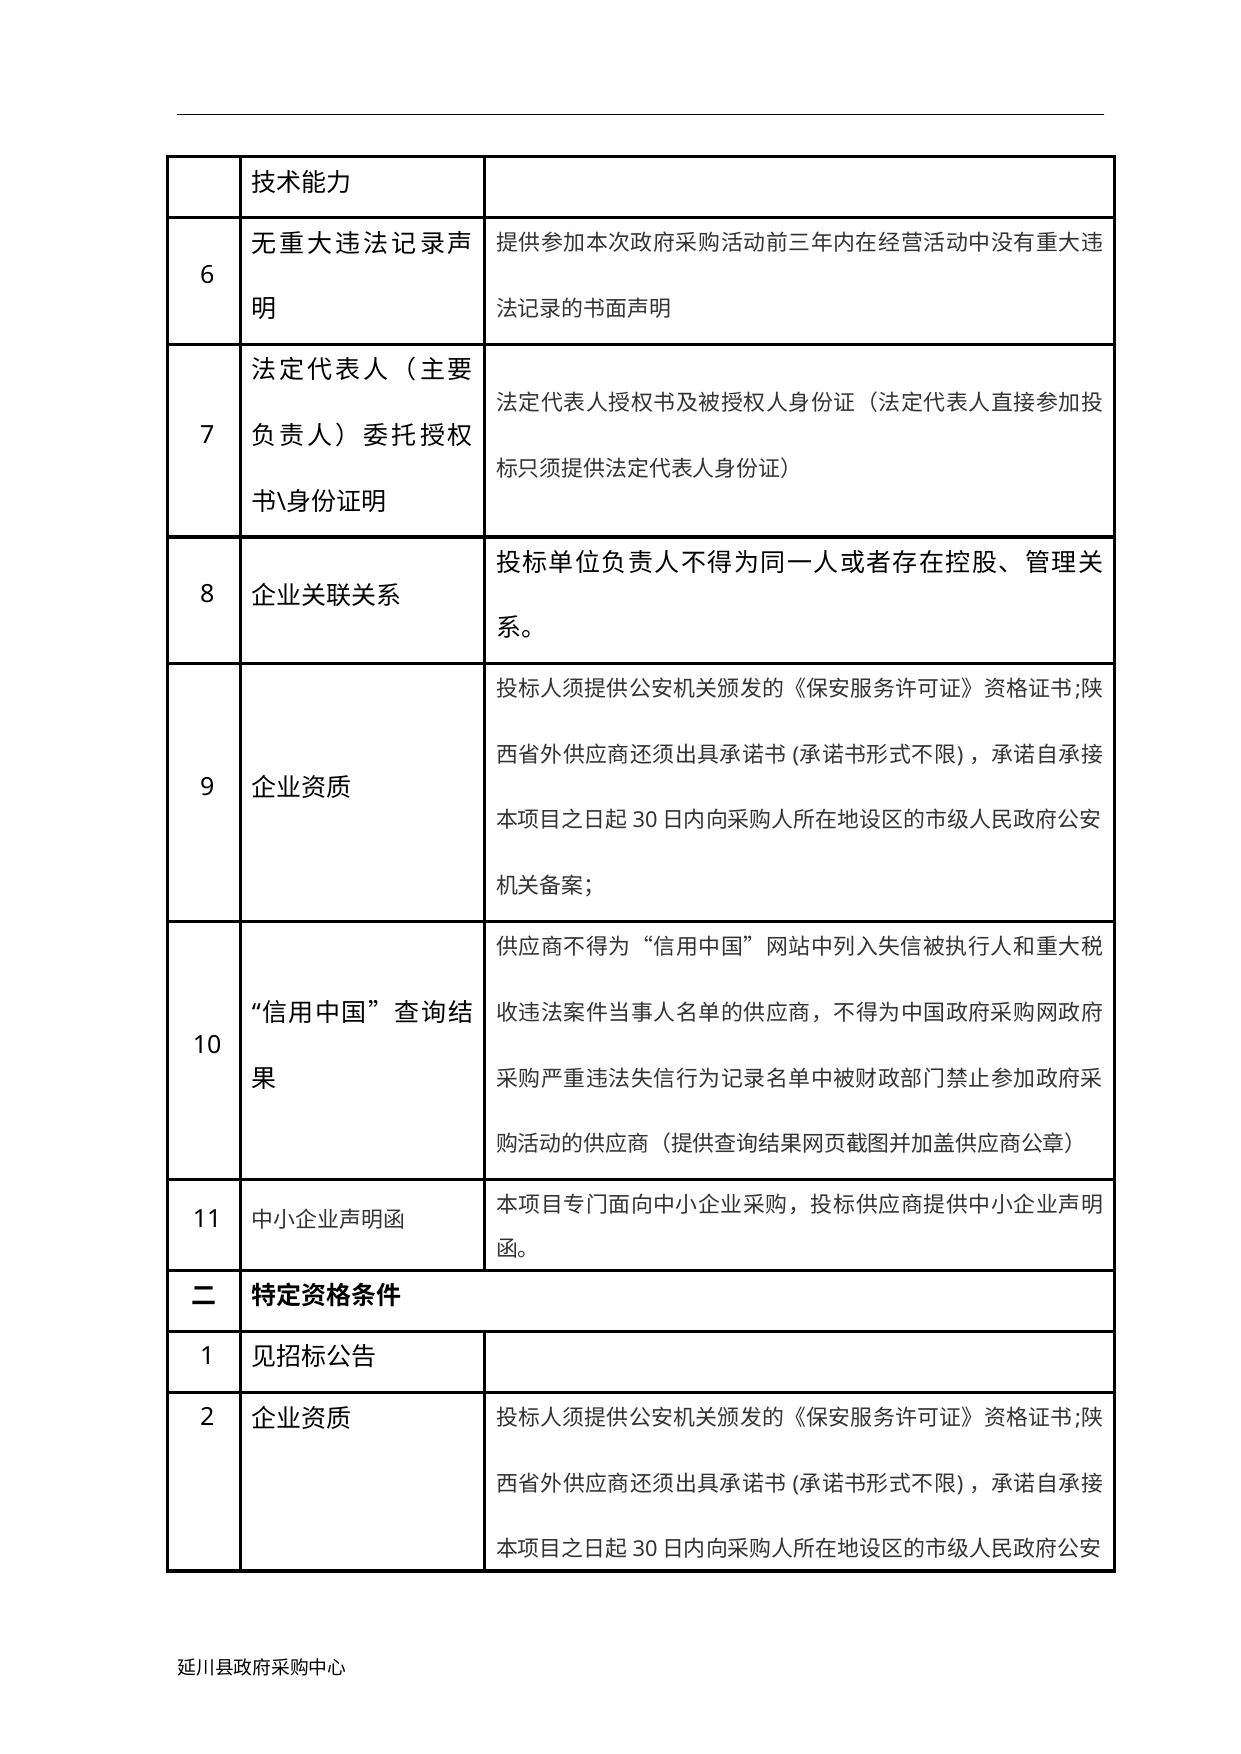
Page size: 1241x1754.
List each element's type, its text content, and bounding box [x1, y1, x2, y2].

table_cell [169, 665, 239, 920]
table_cell 投标单位负责人不得为同一人或者存在控股、管理关系。 [486, 539, 1113, 662]
table_cell 无重大违法记录声明 [242, 219, 483, 343]
table_cell 供应商不得为“信用中国”网站中列入失信被执行人和重大税收违法案件当事人名单的供应商，不得为中国政府采购网政府采购严重违法失信行为记录名单中被财政部门禁止参加政府采购活动的供应商（提供查询结果网页截图并加盖供应商公章） [486, 923, 1113, 1178]
table_cell [169, 219, 239, 343]
table_cell [169, 1181, 239, 1269]
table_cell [486, 1394, 1113, 1569]
table_cell 法定代表人授权书及被授权人身份证（法定代表人直接参加投标只须提供法定代表人身份证） [486, 346, 1113, 535]
table_cell [169, 158, 239, 216]
table_cell [169, 1394, 239, 1569]
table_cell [242, 158, 483, 216]
table_cell 企业关联关系 [242, 539, 483, 662]
table_cell [169, 1333, 239, 1391]
table_cell 特定资格条件 [242, 1272, 1113, 1330]
table_cell [486, 1333, 1113, 1391]
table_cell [486, 158, 1113, 216]
table_cell [169, 346, 239, 535]
table_cell 中小企业声明函 [242, 1181, 483, 1269]
table_cell 企业资质 [242, 1394, 483, 1569]
table_cell 见招标公告 [242, 1333, 483, 1391]
table_cell “信用中国”查询结果 [242, 923, 483, 1178]
table_cell 法定代表人（主要负责人）委托授权书\身份证明 [242, 346, 483, 535]
table_cell [169, 539, 239, 662]
table_cell 本项目专门面向中小企业采购，投标供应商提供中小企业声明函。 [486, 1181, 1113, 1269]
table_cell 二 [169, 1272, 239, 1330]
table_cell 提供参加本次政府采购活动前三年内在经营活动中没有重大违法记录的书面声明 [486, 219, 1113, 343]
table_cell [169, 923, 239, 1178]
table_cell 投标人须提供公安机关颁发的《保安服务许可证》资格证书;陕西省外供应商还须出具承诺书 (承诺书形式不限) ，承诺自承接本项目之日起30日内向采购人所在地设区的市级人民政府公安机关备案； [486, 665, 1113, 920]
table_cell 企业资质 [242, 665, 483, 920]
